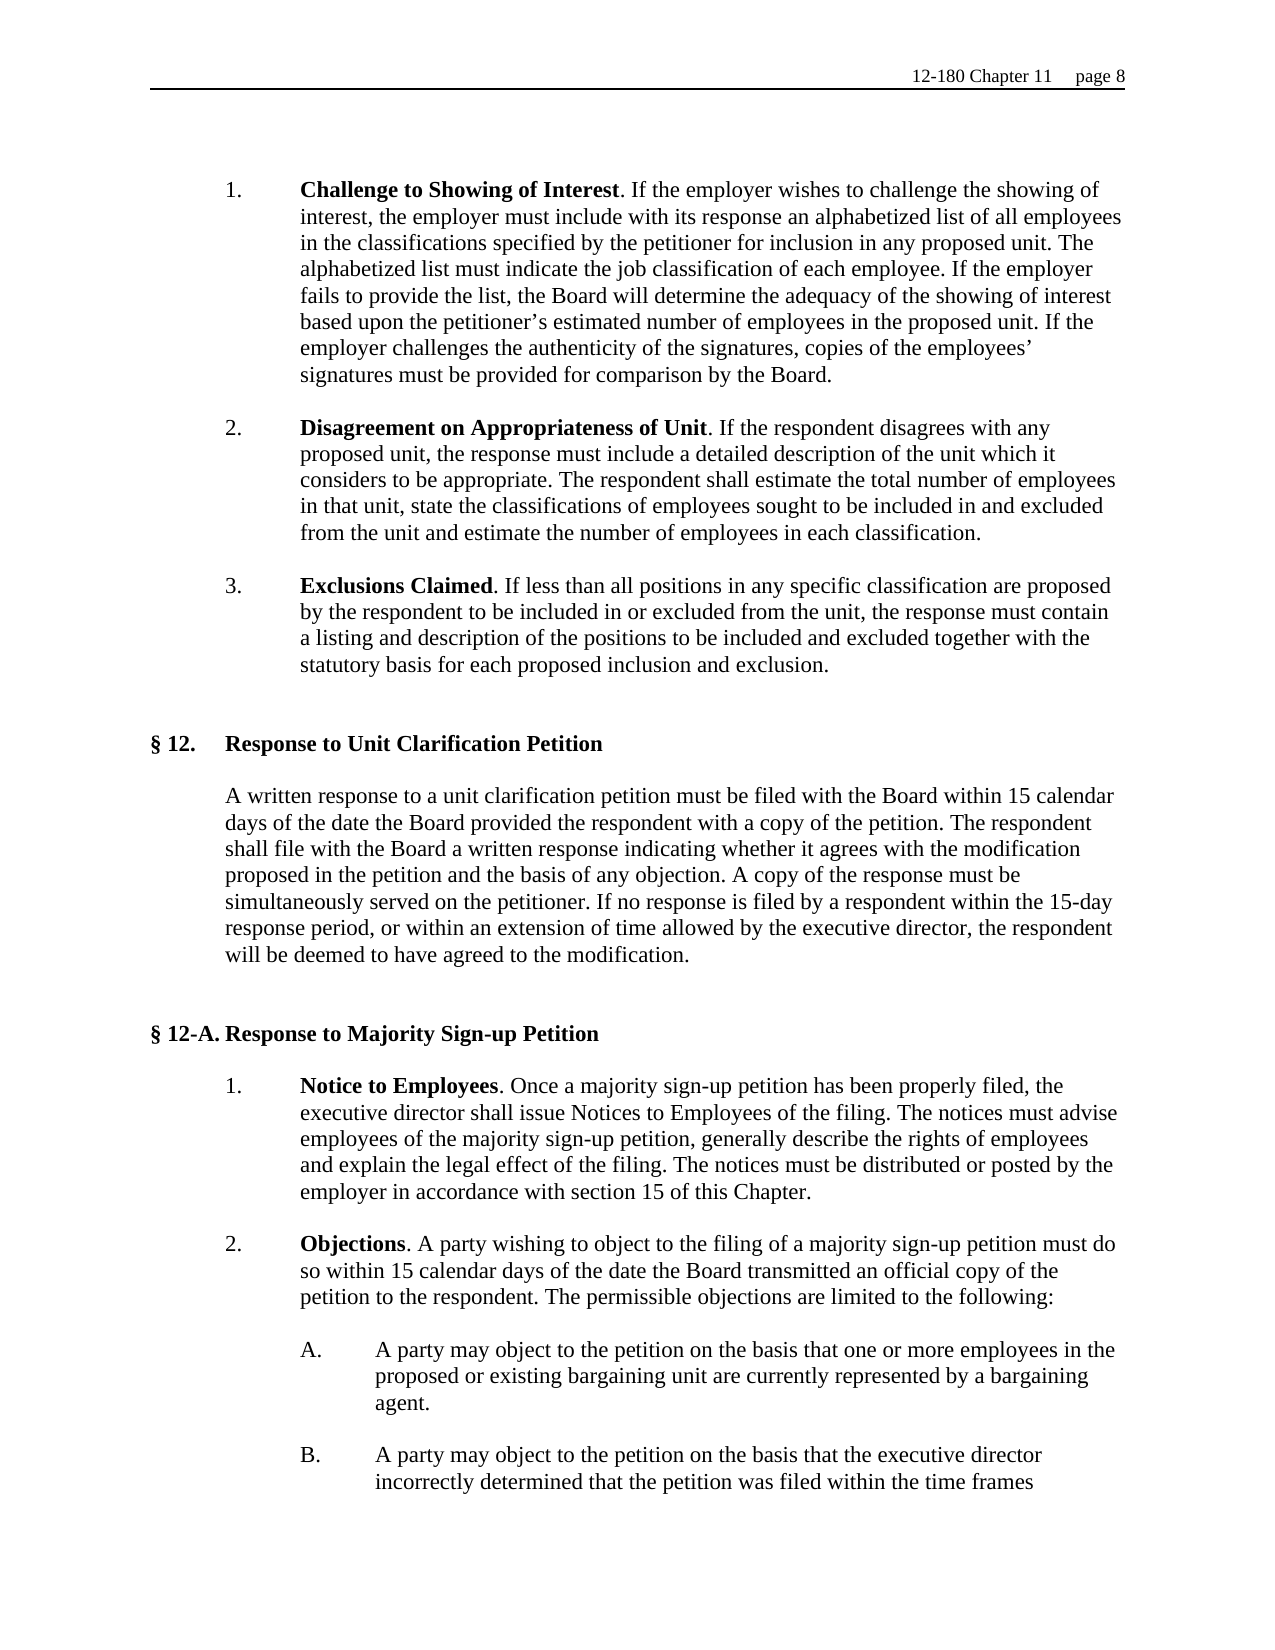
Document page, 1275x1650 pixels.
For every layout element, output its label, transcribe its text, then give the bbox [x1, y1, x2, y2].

text 2. Objections. A party wishing to object to the filing of a majority sign-up petition must do so within 15 calendar days of the date the Board transmitted an official copy of the petition to the respondent. The permissible objections are limited to the following: [225, 1231, 1125, 1309]
text § 12-A. Response to Majority Sign-up Petition [150, 1020, 1125, 1046]
text A written response to a unit clarification petition must be filed with the Board within 15 calendar days of the date the Board provided the respondent with a copy of the petition. The respondent shall file with the Board a written response indicating whether it agrees with the modification proposed in the petition and the basis of any objection. A copy of the response must be simultaneously served on the petitioner. If no response is filed by a respondent within the 15-day response period, or within an extension of time allowed by the executive director, the respondent will be deemed to have agreed to the modification. [150, 782, 1125, 967]
text 3. Exclusions Claimed. If less than all positions in any specific classification are proposed by the respondent to be included in or excluded from the unit, the response must contain a listing and description of the positions to be included and excluded together with the statutory basis for each proposed inclusion and exclusion. [150, 572, 1125, 677]
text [225, 1441, 1125, 1494]
text 2. Disagreement on Appropriateness of Unit. If the respondent disagrees with any proposed unit, the response must include a detailed description of the unit which it considers to be appropriate. The respondent shall estimate the total number of employees in that unit, state the classifications of employees sought to be included in and excluded from the unit and estimate the number of employees in each classification. [150, 413, 1125, 545]
text 1. Notice to Employees. Once a majority sign-up petition has been properly filed, the executive director shall issue Notices to Employees of the filing. The notices must advise employees of the majority sign-up petition, generally describe the rights of employees and explain the legal effect of the filing. The notices must be distributed or posted by the employer in accordance with section 15 of this Chapter. [225, 1072, 1125, 1204]
text § 12. Response to Unit Clarification Petition [150, 730, 1125, 756]
text 1. Challenge to Showing of Interest. If the employer wishes to challenge the showing of interest, the employer must include with its response an alphabetized list of all employees in the classifications specified by the petitioner for inclusion in any proposed unit. The alphabetized list must indicate the job classification of each employee. If the employer fails to provide the list, the Board will determine the adequacy of the showing of interest based upon the petitioner’s estimated number of employees in the proposed unit. If the employer challenges the authenticity of the signatures, copies of the employees’ signatures must be provided for comparison by the Board. [150, 176, 1125, 387]
text A. A party may object to the petition on the basis that one or more employees in the proposed or existing bargaining unit are currently represented by a bargaining agent. [225, 1336, 1125, 1415]
